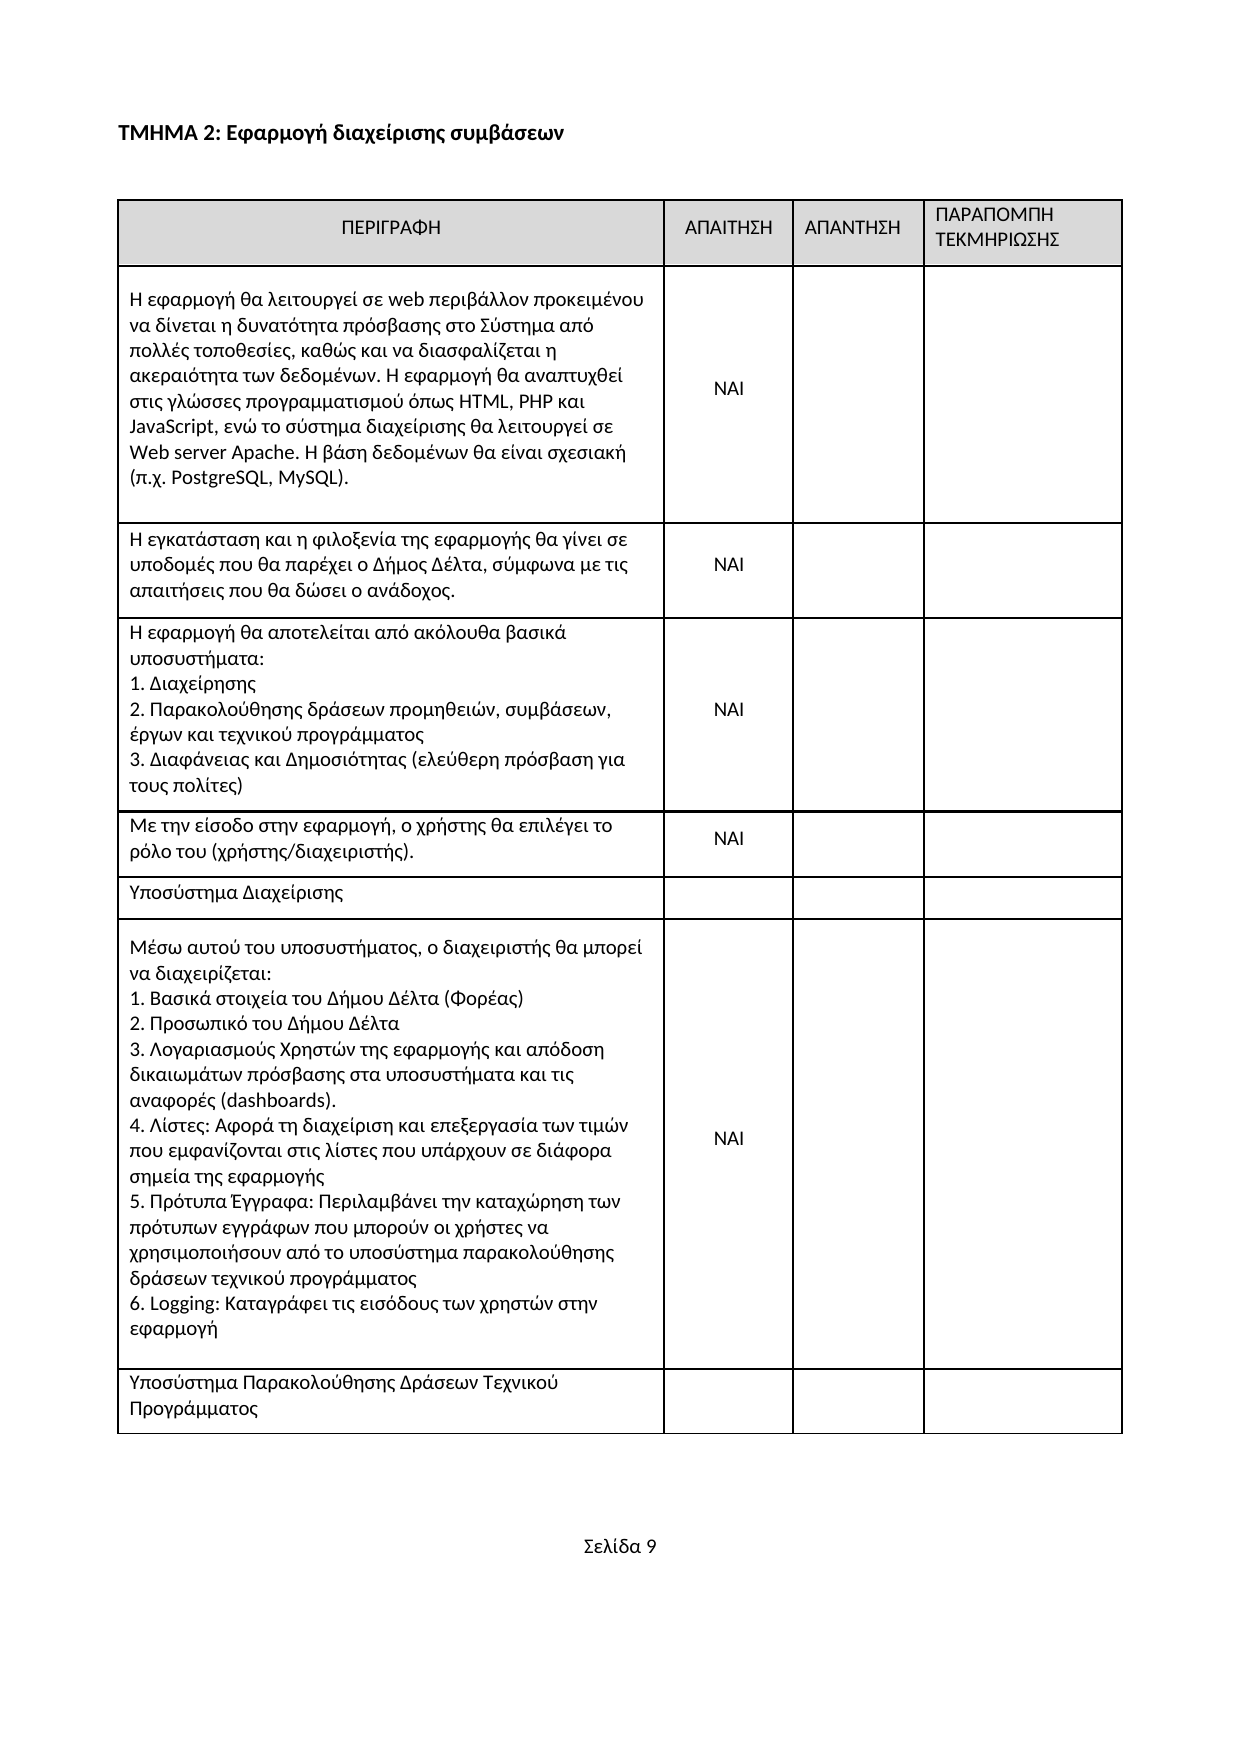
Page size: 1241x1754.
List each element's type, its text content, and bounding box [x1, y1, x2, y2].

table_cell Μέσω αυτού του υποσυστήματος, ο διαχειριστής θα μπορεί να διαχειρίζεται: 1. Βασικά στοιχεία του Δήμου Δέλτα (Φορέας) 2. Προσωπικό του Δήμου Δέλτα 3. Λογαριασμούς Χρηστών της εφαρμογής και απόδοση δικαιωμάτων πρόσβασης στα υποσυστήματα και τις αναφορές (dashboards). 4. Λίστες: Αφορά τη διαχείριση και επεξεργασία των τιμών που εμφανίζονται στις λίστες που υπάρχουν σε διάφορα σημεία της εφαρμογής 5. Πρότυπα Έγγραφα: Περιλαμβάνει την καταχώρηση των πρότυπων εγγράφων που μπορούν οι χρήστες να χρησιμοποιήσουν από το υποσύστημα παρακολούθησης δράσεων τεχνικού προγράμματος 6. Logging: Καταγράφει τις εισόδους των χρηστών στην εφαρμογή [119, 920, 663, 1367]
table_cell Η εφαρμογή θα λειτουργεί σε web περιβάλλον προκειμένου να δίνεται η δυνατότητα πρόσβασης στο Σύστημα από πολλές τοποθεσίες, καθώς και να διασφαλίζεται η ακεραιότητα των δεδομένων. Η εφαρμογή θα αναπτυχθεί στις γλώσσες προγραμματισμού όπως HTML, PHP και JavaScript, ενώ το σύστημα διαχείρισης θα λειτουργεί σε Web server Apache. Η βάση δεδομένων θα είναι σχεσιακή (π.χ. PostgreSQL, MySQL). [119, 267, 663, 522]
text ΤΜΗΜΑ 2: Εφαρμογή διαχείρισης συμβάσεων [118, 118, 1122, 146]
table_cell ΝΑΙ [665, 920, 792, 1367]
table_cell Με την είσοδο στην εφαρμογή, ο χρήστης θα επιλέγει το ρόλο του (χρήστης/διαχειριστής). [119, 813, 663, 876]
table_header ΠΕΡΙΓΡΑΦΗ [119, 201, 663, 264]
table_header ΠΑΡΑΠΟΜΠΗ ΤΕΚΜΗΡΙΩΣΗΣ [925, 201, 1121, 264]
table_cell [794, 619, 923, 810]
table_cell [925, 813, 1121, 876]
table_cell [794, 813, 923, 876]
table_cell ΝΑΙ [665, 267, 792, 522]
table_header ΑΠΑΝΤΗΣΗ [794, 201, 923, 264]
table_cell [925, 920, 1121, 1367]
table_cell Υποσύστημα Διαχείρισης [119, 878, 663, 918]
table_cell [665, 1370, 792, 1433]
table_cell [794, 878, 923, 918]
table_header ΑΠΑΙΤΗΣΗ [665, 201, 792, 264]
table_cell ΝΑΙ [665, 524, 792, 617]
table_cell [665, 878, 792, 918]
table_cell [794, 524, 923, 617]
table_cell [794, 920, 923, 1367]
table_cell [925, 1370, 1121, 1433]
table_cell [925, 267, 1121, 522]
table_cell ΝΑΙ [665, 619, 792, 810]
table_cell Η εγκατάσταση και η φιλοξενία της εφαρμογής θα γίνει σε υποδομές που θα παρέχει ο Δήμος Δέλτα, σύμφωνα με τις απαιτήσεις που θα δώσει ο ανάδοχος. [119, 524, 663, 617]
table_cell ΝΑΙ [665, 813, 792, 876]
table_cell [925, 878, 1121, 918]
table_cell [794, 267, 923, 522]
table_cell [925, 524, 1121, 617]
table_cell [925, 619, 1121, 810]
table_cell Η εφαρμογή θα αποτελείται από ακόλουθα βασικά υποσυστήματα: 1. Διαχείρησης 2. Παρακολούθησης δράσεων προμηθειών, συμβάσεων, έργων και τεχνικού προγράμματος 3. Διαφάνειας και Δημοσιότητας (ελεύθερη πρόσβαση για τους πολίτες) [119, 619, 663, 810]
table_cell Υποσύστημα Παρακολούθησης Δράσεων Τεχνικού Προγράμματος [119, 1370, 663, 1433]
table_cell [794, 1370, 923, 1433]
